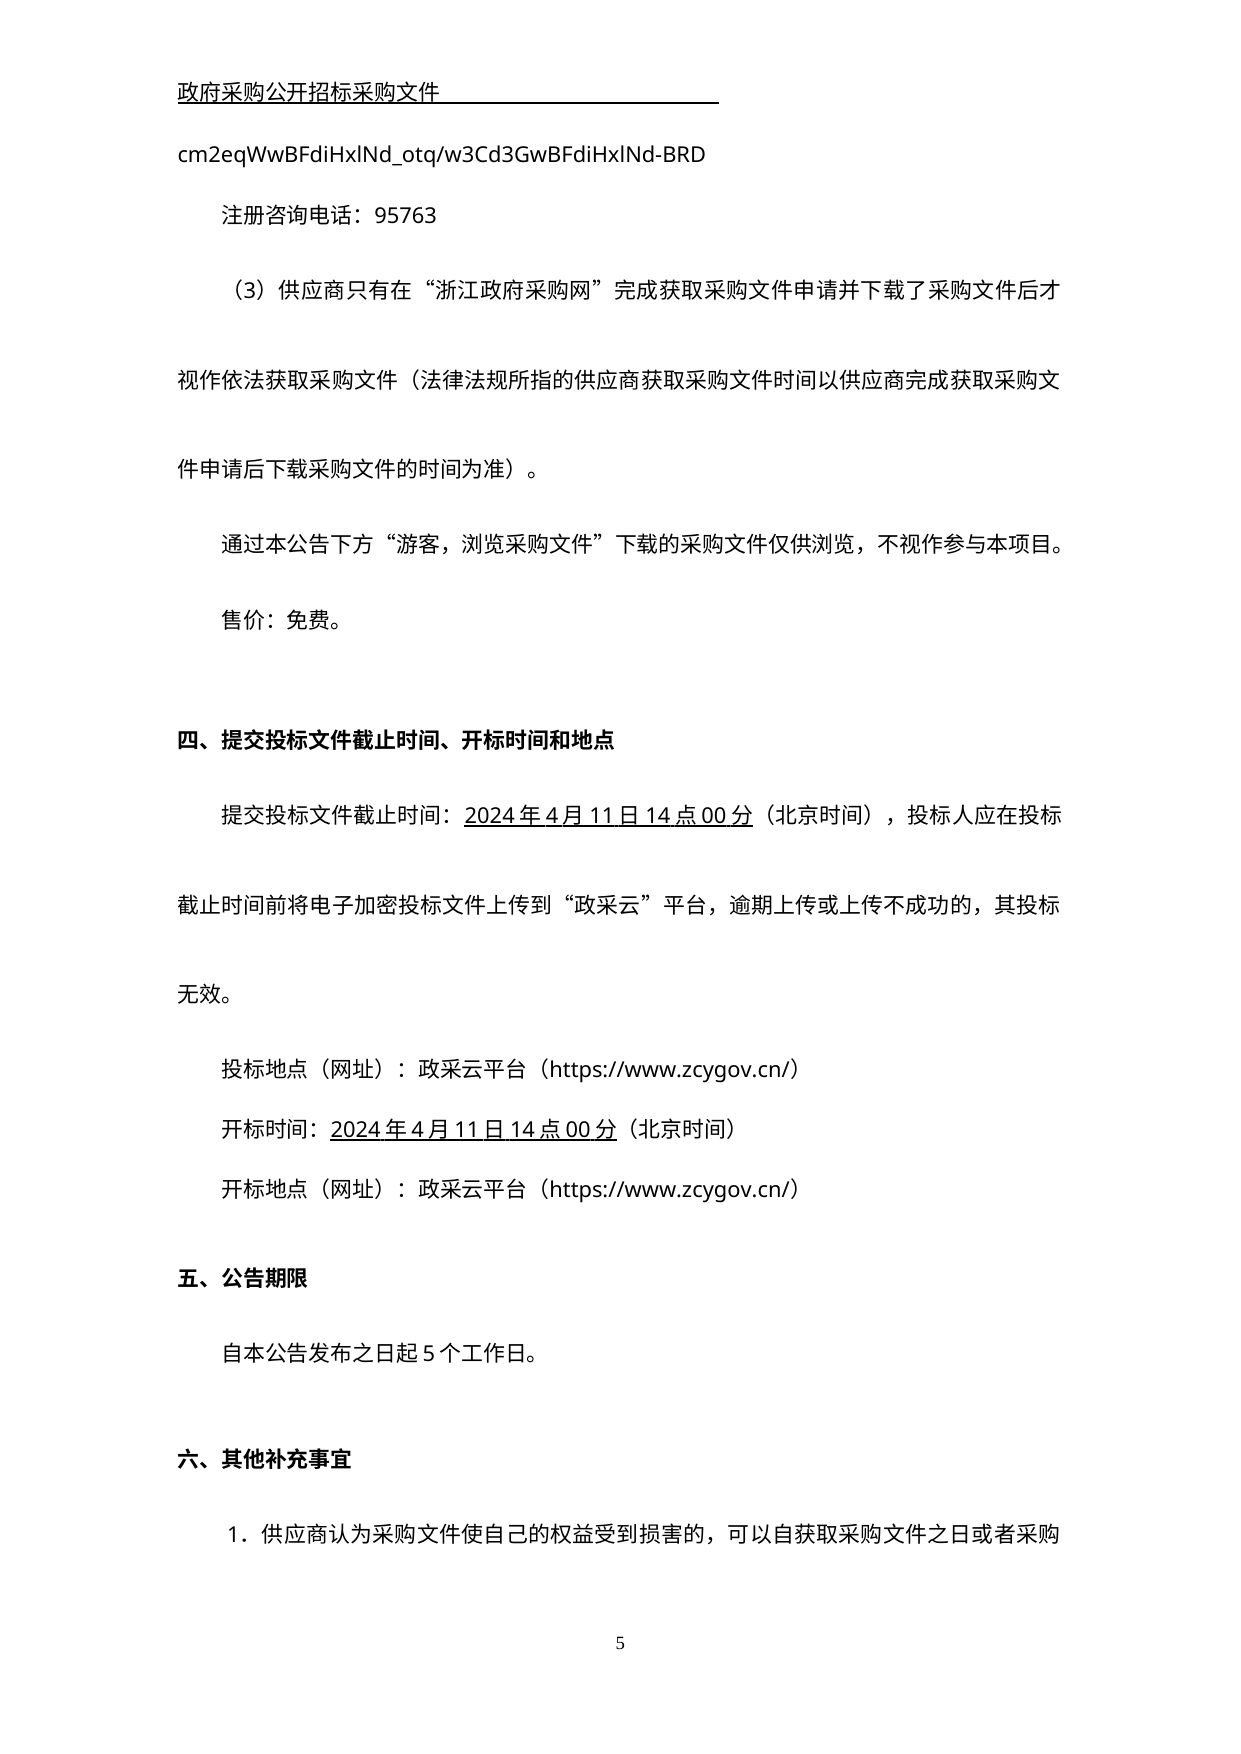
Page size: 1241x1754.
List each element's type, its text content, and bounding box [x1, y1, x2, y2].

subtitle 五、公告期限 [177, 1247, 1063, 1307]
text 提交投标文件截止时间：2024年4月11日14点00分（北京时间），投标人应在投标截止时间前将电子加密投标文件上传到“政采云”平台，逾期上传或上传不成功的，其投标无效。 [177, 784, 1063, 1023]
text 开标地点（网址）：政采云平台（https://www.zcygov.cn/） [177, 1158, 1063, 1217]
subtitle 四、提交投标文件截止时间、开标时间和地点 [177, 709, 1063, 768]
text 开标时间：2024年4月11日14点00分（北京时间） [177, 1098, 1063, 1158]
text 通过本公告下方“游客，浏览采购文件”下载的采购文件仅供浏览，不视作参与本项目。 [177, 513, 1063, 573]
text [177, 1503, 1063, 1563]
text 自本公告发布之日起5个工作日。 [177, 1322, 1063, 1382]
text （3）供应商只有在“浙江政府采购网”完成获取采购文件申请并下载了采购文件后才视作依法获取采购文件（法律法规所指的供应商获取采购文件时间以供应商完成获取采购文件申请后下载采购文件的时间为准）。 [177, 259, 1063, 498]
text 注册咨询电话：95763 [177, 184, 1063, 243]
text 投标地点（网址）：政采云平台（https://www.zcygov.cn/） [177, 1038, 1063, 1098]
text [177, 139, 1063, 169]
text 售价：免费。 [177, 589, 1063, 648]
subtitle 六、其他补充事宜 [177, 1428, 1063, 1487]
